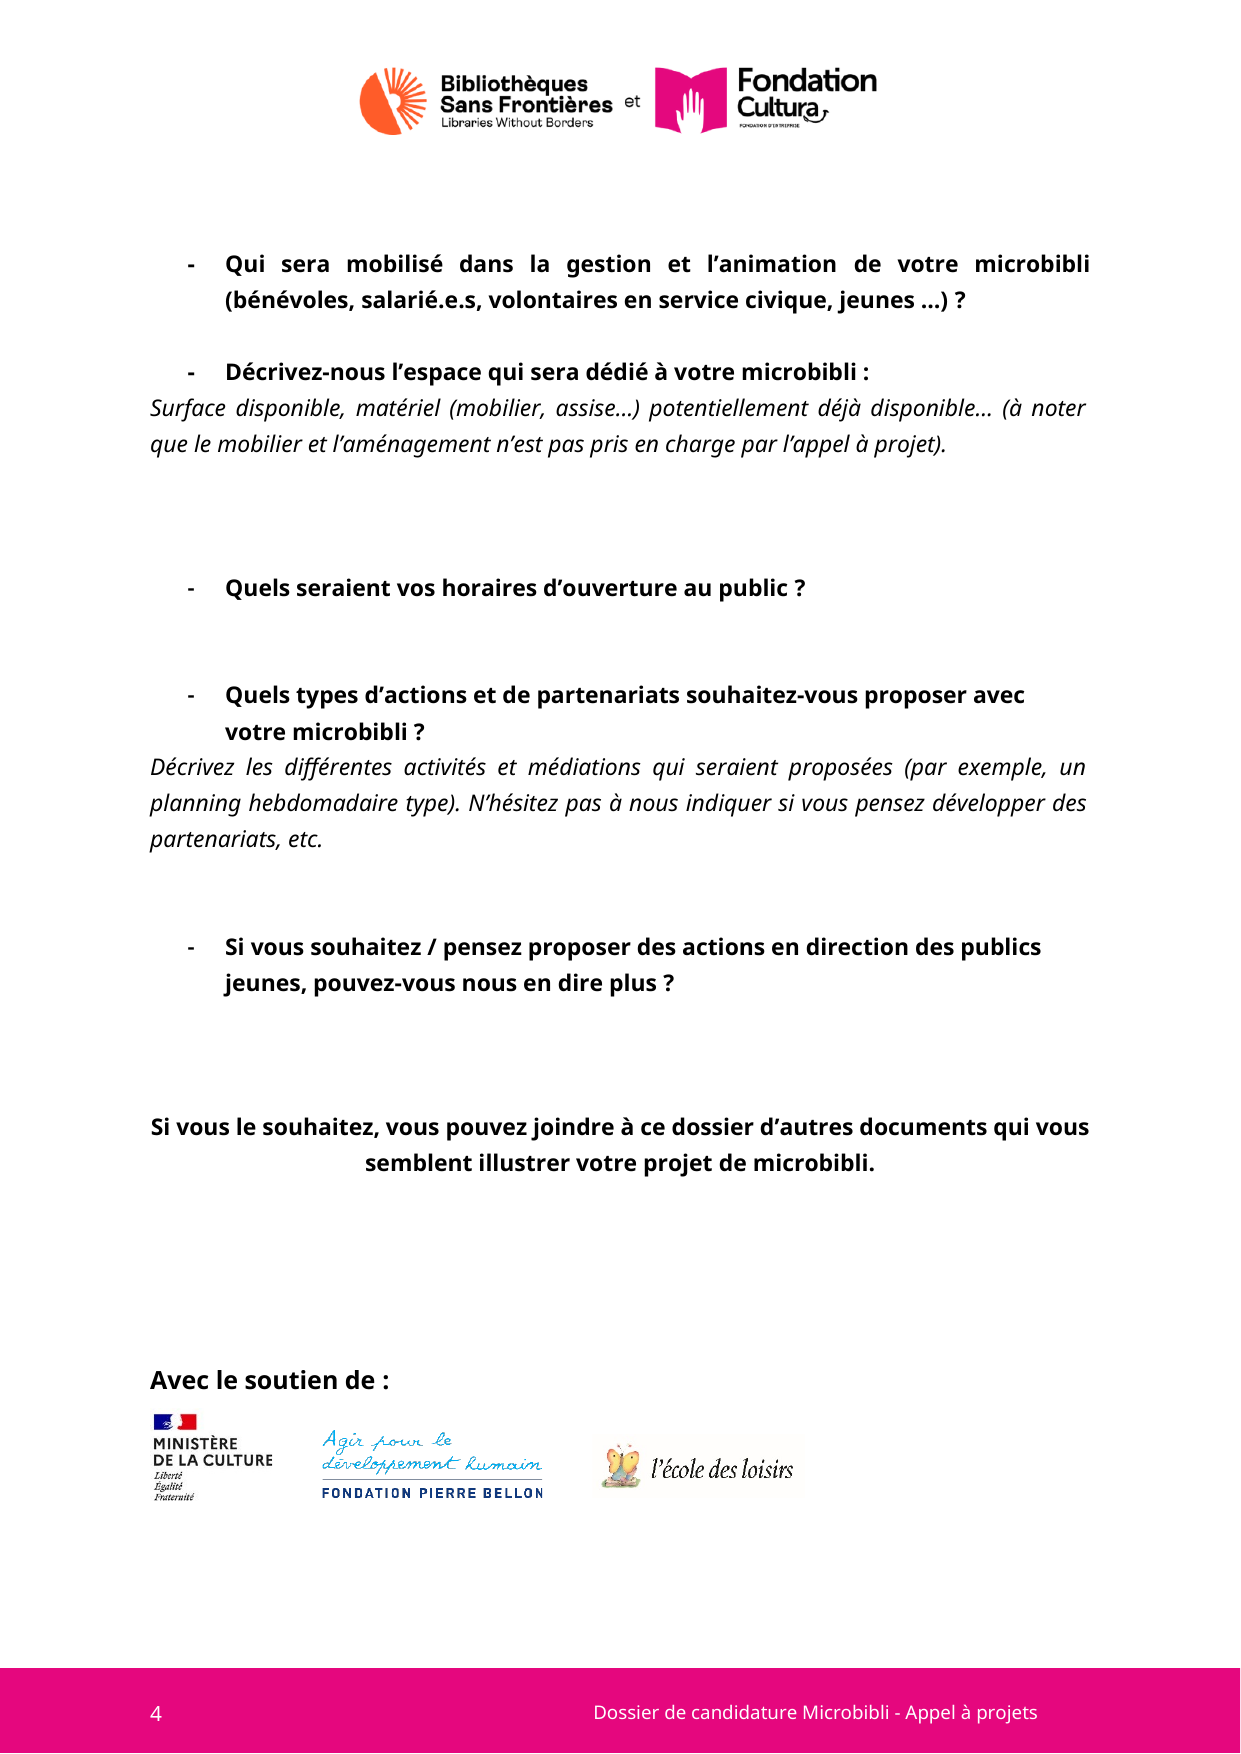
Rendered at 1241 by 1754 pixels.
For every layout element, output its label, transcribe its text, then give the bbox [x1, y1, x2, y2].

text Avec le soutien de : [150, 1362, 1090, 1396]
text Décrivez les différentes activités et médiations qui seraient proposées (par exemple, un planning hebdomadaire type). N’hésitez pas à nous indiquer si vous pensez développer des partenariats, etc. [150, 751, 1090, 854]
list Quels seraient vos horaires d’ouverture au public ? [187, 572, 1090, 603]
list Qui sera mobilisé dans la gestion et l’animation de votre microbibli (bénévoles, salarié.e.s, volontaires en service civique, jeunes …) ? [187, 248, 1090, 315]
text Surface disponible, matériel (mobilier, assise…) potentiellement déjà disponible… (à noter que le mobilier et l’aménagement n’est pas pris en charge par l’appel à projet). [150, 392, 1090, 459]
list Quels types d’actions et de partenariats souhaitez-vous proposer avec votre microbibli ? [187, 679, 1090, 747]
text Si vous le souhaitez, vous pouvez joindre à ce dossier d’autres documents qui vous semblent illustrer votre projet de microbibli. [150, 1111, 1090, 1178]
picture [350, 55, 890, 145]
list Décrivez-nous l’espace qui sera dédié à votre microbibli : [187, 356, 1090, 387]
picture [150, 1408, 273, 1501]
picture [0, 1668, 1241, 1753]
list Si vous souhaitez / pensez proposer des actions en direction des publics jeunes, pouvez-vous nous en dire plus ? [187, 931, 1090, 998]
